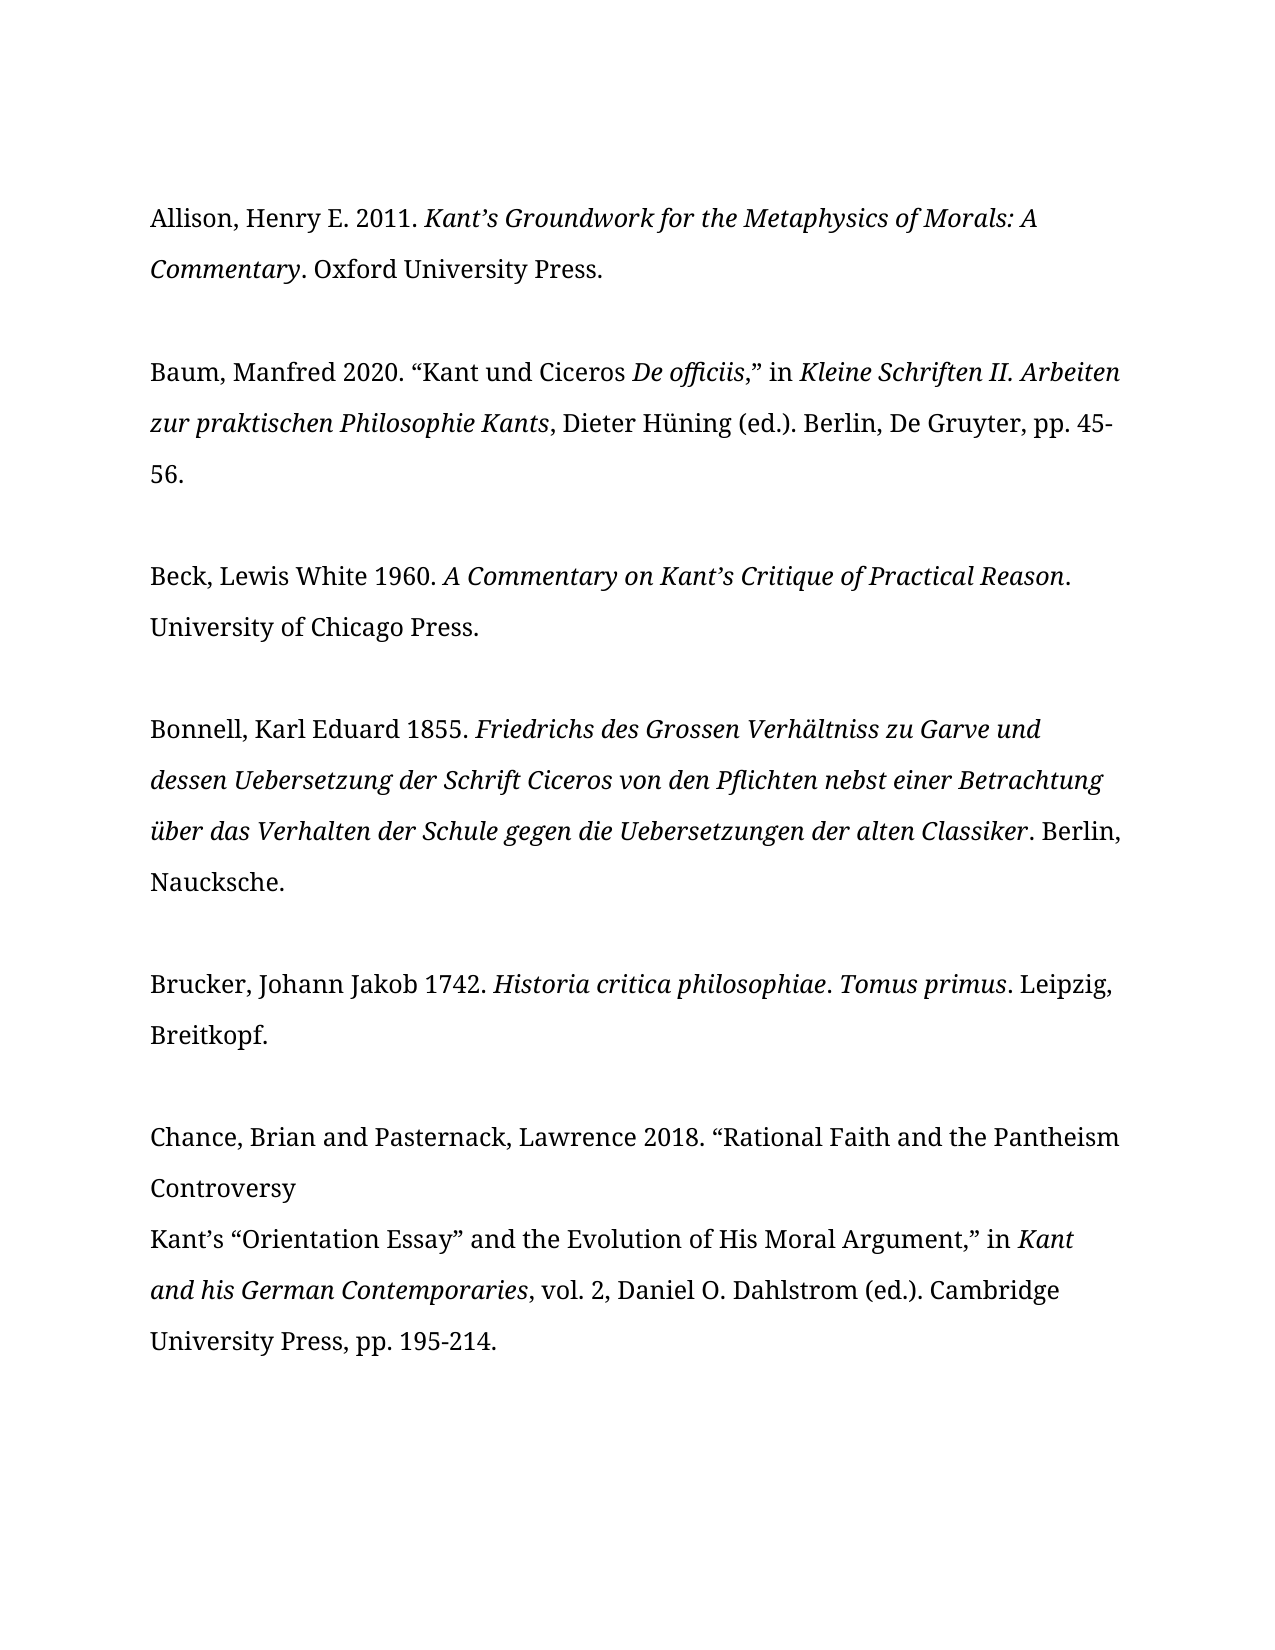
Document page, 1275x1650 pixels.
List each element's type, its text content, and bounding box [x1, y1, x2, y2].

text Kant’s “Orientation Essay” and the Evolution of His Moral Argument,” in Kant and his German Contemporaries, vol. 2, Daniel O. Dahlstrom (ed.). Cambridge University Press, pp. 195-214. [150, 1222, 1125, 1358]
text Chance, Brian and Pasternack, Lawrence 2018. “Rational Faith and the Pantheism Controversy [150, 1120, 1125, 1205]
text Bonnell, Karl Eduard 1855. Friedrichs des Grossen Verhältniss zu Garve und dessen Uebersetzung der Schrift Ciceros von den Pflichten nebst einer Betrachtung über das Verhalten der Schule gegen die Uebersetzungen der alten Classiker. Berlin, Naucksche. [150, 711, 1125, 899]
text Brucker, Johann Jakob 1742. Historia critica philosophiae. Tomus primus. Leipzig, Breitkopf. [150, 967, 1125, 1052]
text Baum, Manfred 2020. “Kant und Ciceros De officiis,” in Kleine Schriften II. Arbeiten zur praktischen Philosophie Kants, Dieter Hüning (ed.). Berlin, De Gruyter, pp. 45-56. [150, 354, 1125, 490]
text Allison, Henry E. 2011. Kant’s Groundwork for the Metaphysics of Morals: A Commentary. Oxford University Press. [150, 201, 1125, 286]
text Beck, Lewis White 1960. A Commentary on Kant’s Critique of Practical Reason. University of Chicago Press. [150, 558, 1125, 643]
